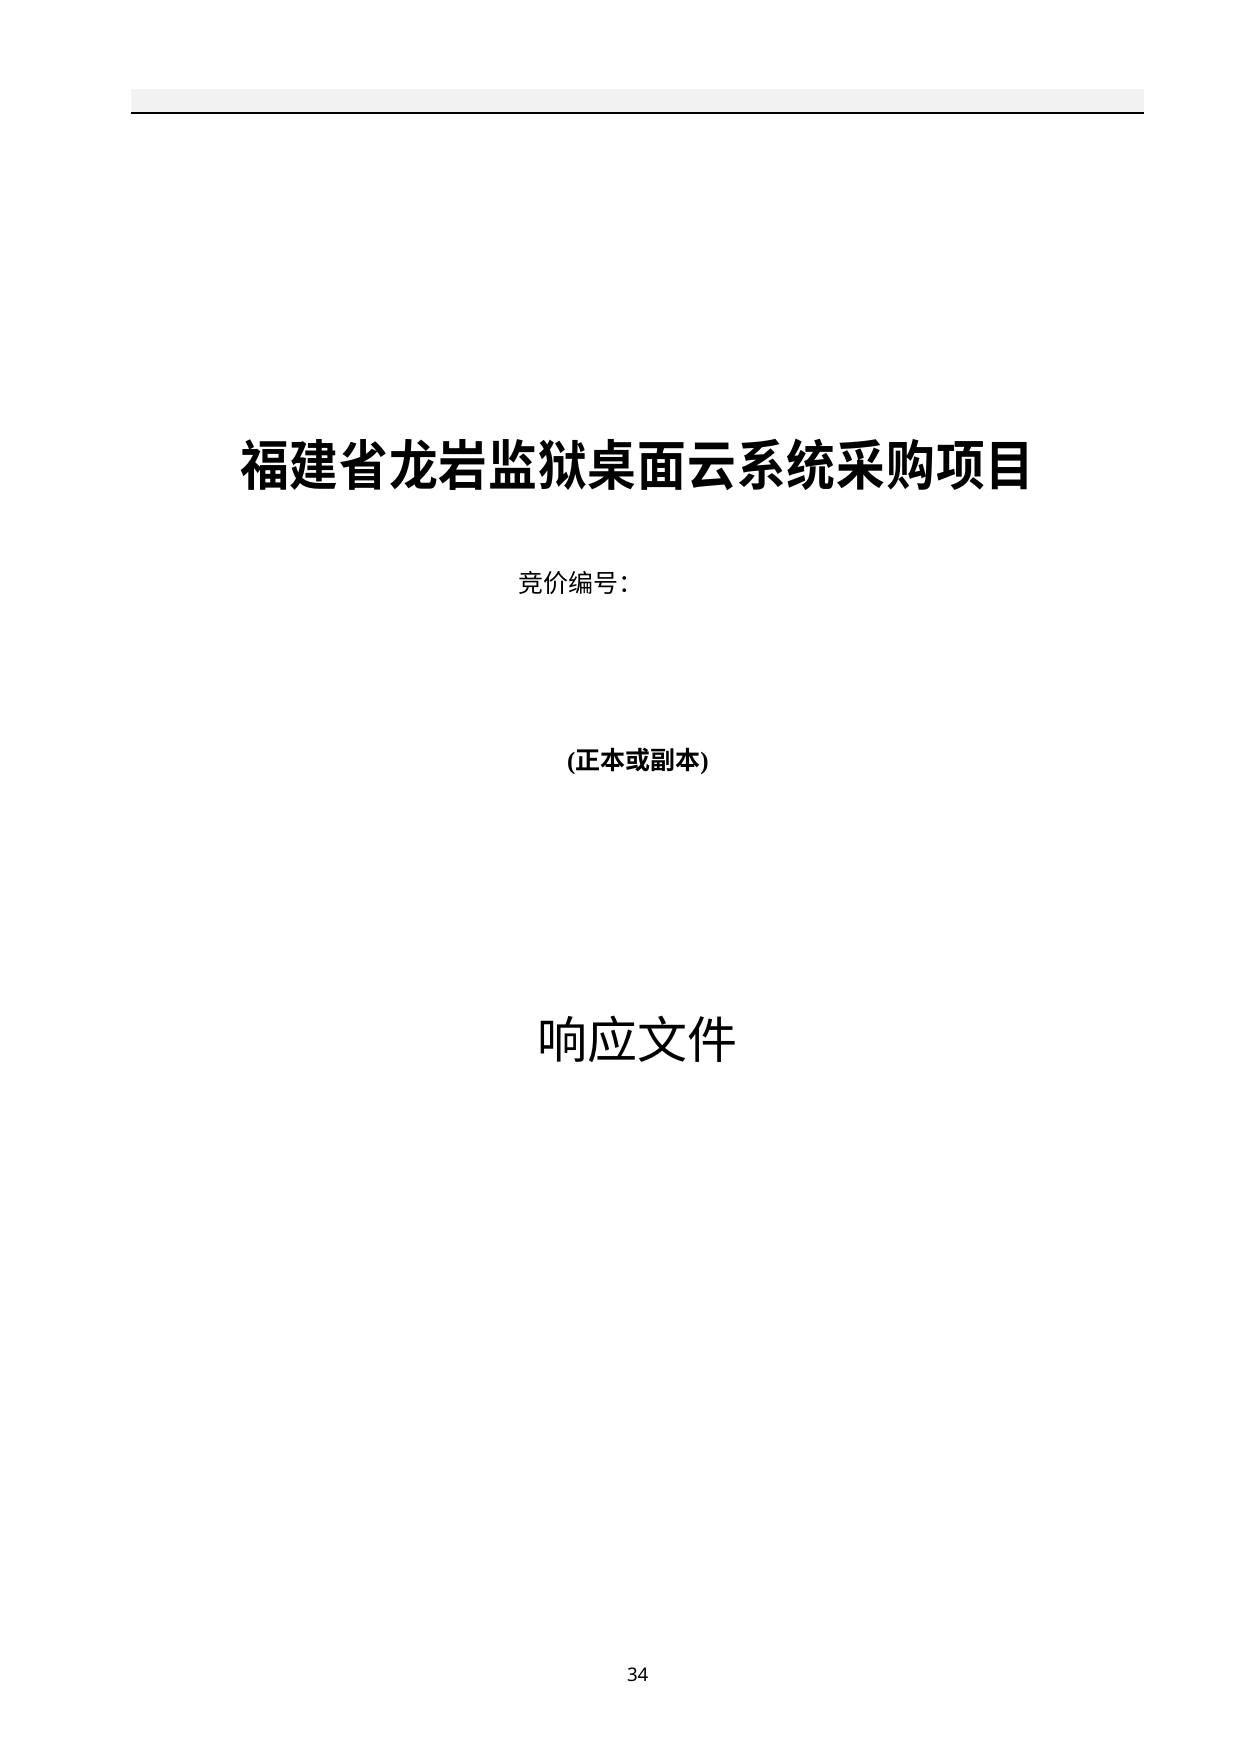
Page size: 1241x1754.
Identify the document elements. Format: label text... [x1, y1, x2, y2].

text 福建省龙岩监狱桌面云系统采购项目 [131, 413, 1144, 510]
text (正本或副本) [131, 726, 1144, 791]
text 竞价编号： [131, 549, 1144, 614]
text 响应文件 [131, 988, 1144, 1085]
